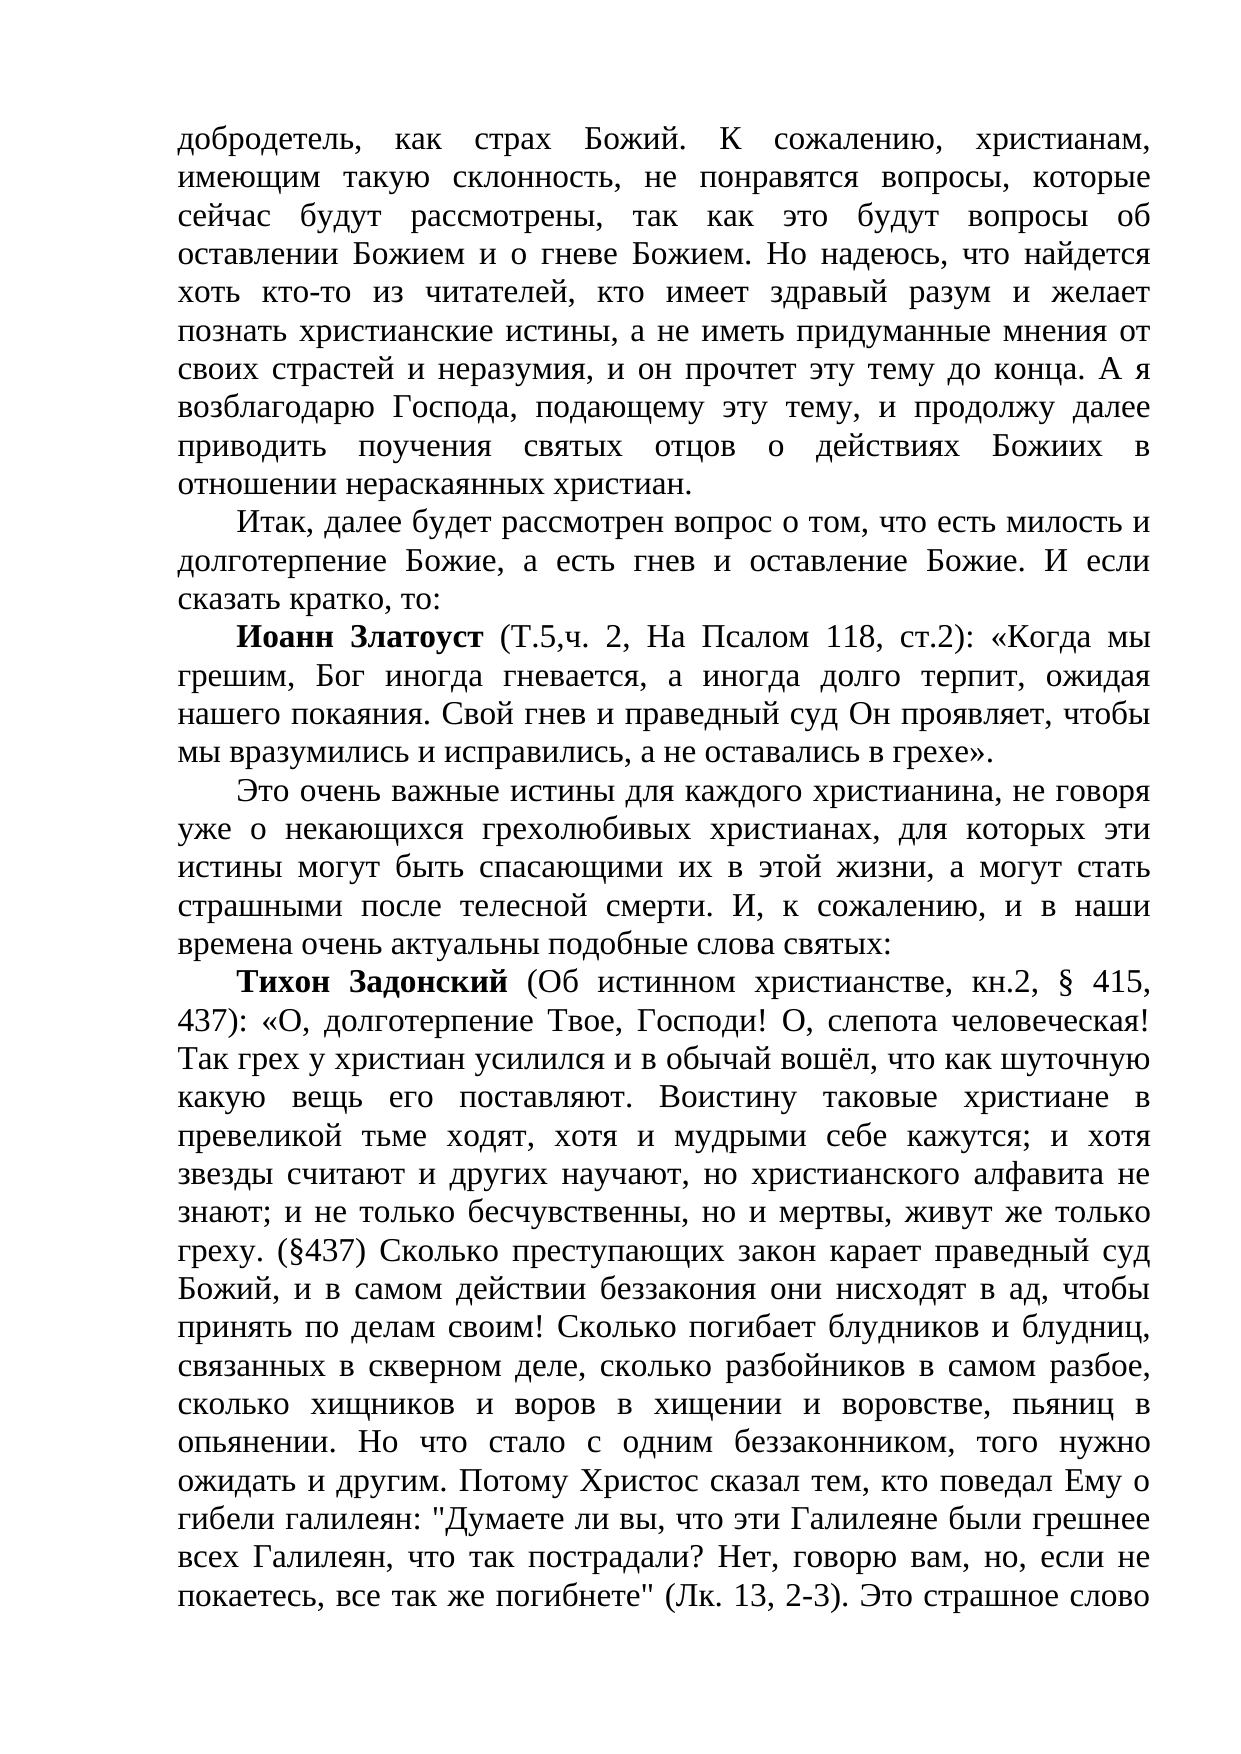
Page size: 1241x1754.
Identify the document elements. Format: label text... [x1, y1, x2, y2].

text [177, 961, 1152, 1613]
text Иоанн Златоуст (Т.5,ч. 2, На Псалом 118, ст.2): «Когда мы грешим, Бог иногда гневается, а иногда долго терпит, ожидая нашего покаяния. Свой гнев и праведный суд Он проявляет, чтобы мы вразумились и исправились, а не оставались в грехе». [177, 616, 1152, 770]
text Это очень важные истины для каждого христианина, не говоря уже о некающихся грехолюбивых христианах, для которых эти истины могут быть спасающими их в этой жизни, а могут стать страшными после телесной смерти. И, к сожалению, и в наши времена очень актуальны подобные слова святых: [177, 770, 1152, 961]
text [177, 118, 1152, 501]
text Итак, далее будет рассмотрен вопрос о том, что есть милость и долготерпение Божие, а есть гнев и оставление Божие. И если сказать кратко, то: [177, 501, 1152, 616]
